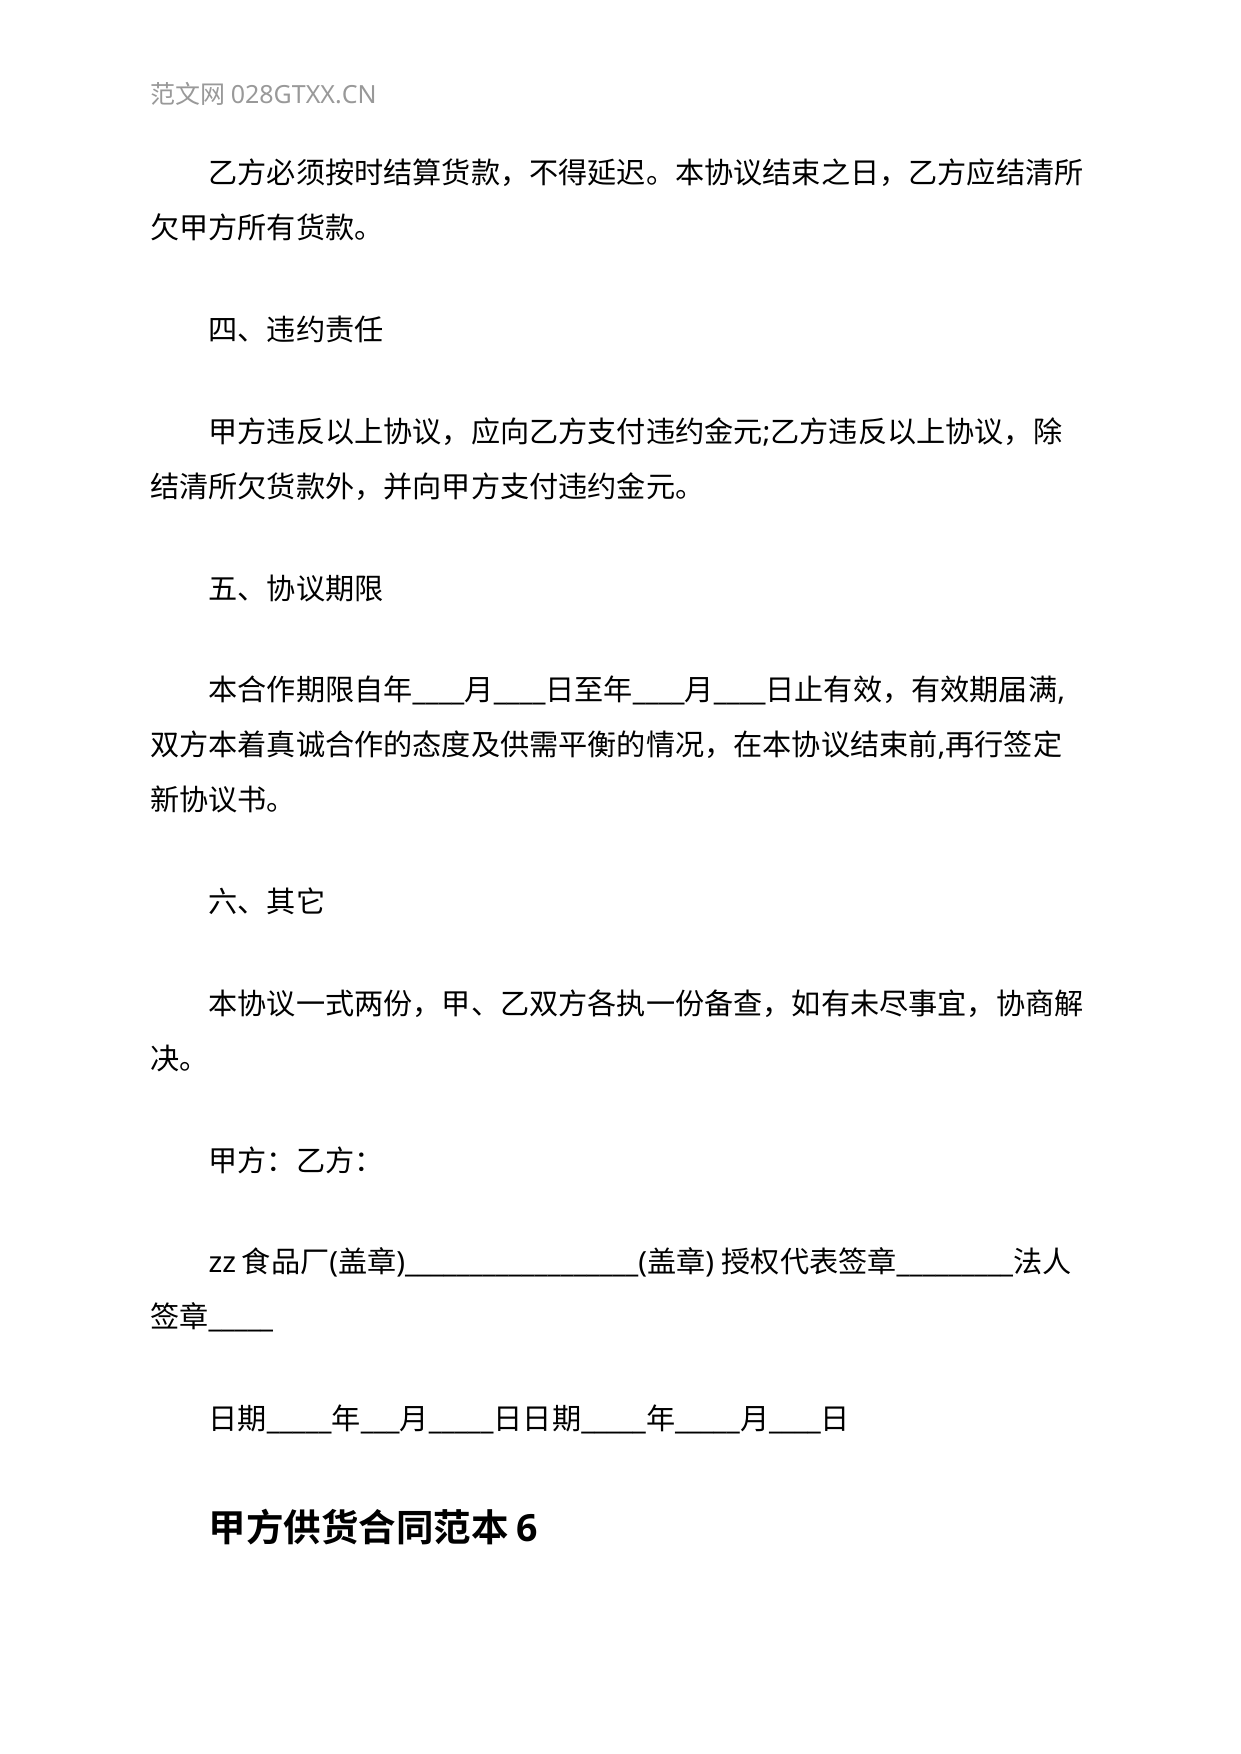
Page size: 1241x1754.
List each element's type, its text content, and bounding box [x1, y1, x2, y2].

text 五、协议期限 [150, 565, 1090, 607]
text 甲方违反以上协议，应向乙方支付违约金元;乙方违反以上协议，除结清所欠货款外，并向甲方支付违约金元。 [150, 408, 1090, 506]
text 本协议一式两份，甲、乙双方各执一份备查，如有未尽事宜，协商解决。 [150, 981, 1090, 1078]
text 日期_____年___月_____日日期_____年_____月____日 [150, 1396, 1090, 1438]
text 四、违约责任 [150, 307, 1090, 349]
text 本合作期限自年____月____日至年____月____日止有效，有效期届满,双方本着真诚合作的态度及供需平衡的情况，在本协议结束前,再行签定新协议书。 [150, 667, 1090, 819]
text 甲方：乙方： [150, 1137, 1090, 1179]
text 乙方必须按时结算货款，不得延迟。本协议结束之日，乙方应结清所欠甲方所有货款。 [150, 150, 1090, 247]
text zz食品厂(盖章)__________________(盖章) 授权代表签章_________法人签章_____ [150, 1239, 1090, 1336]
text 甲方供货合同范本6 [150, 1498, 1090, 1552]
text 六、其它 [150, 879, 1090, 921]
